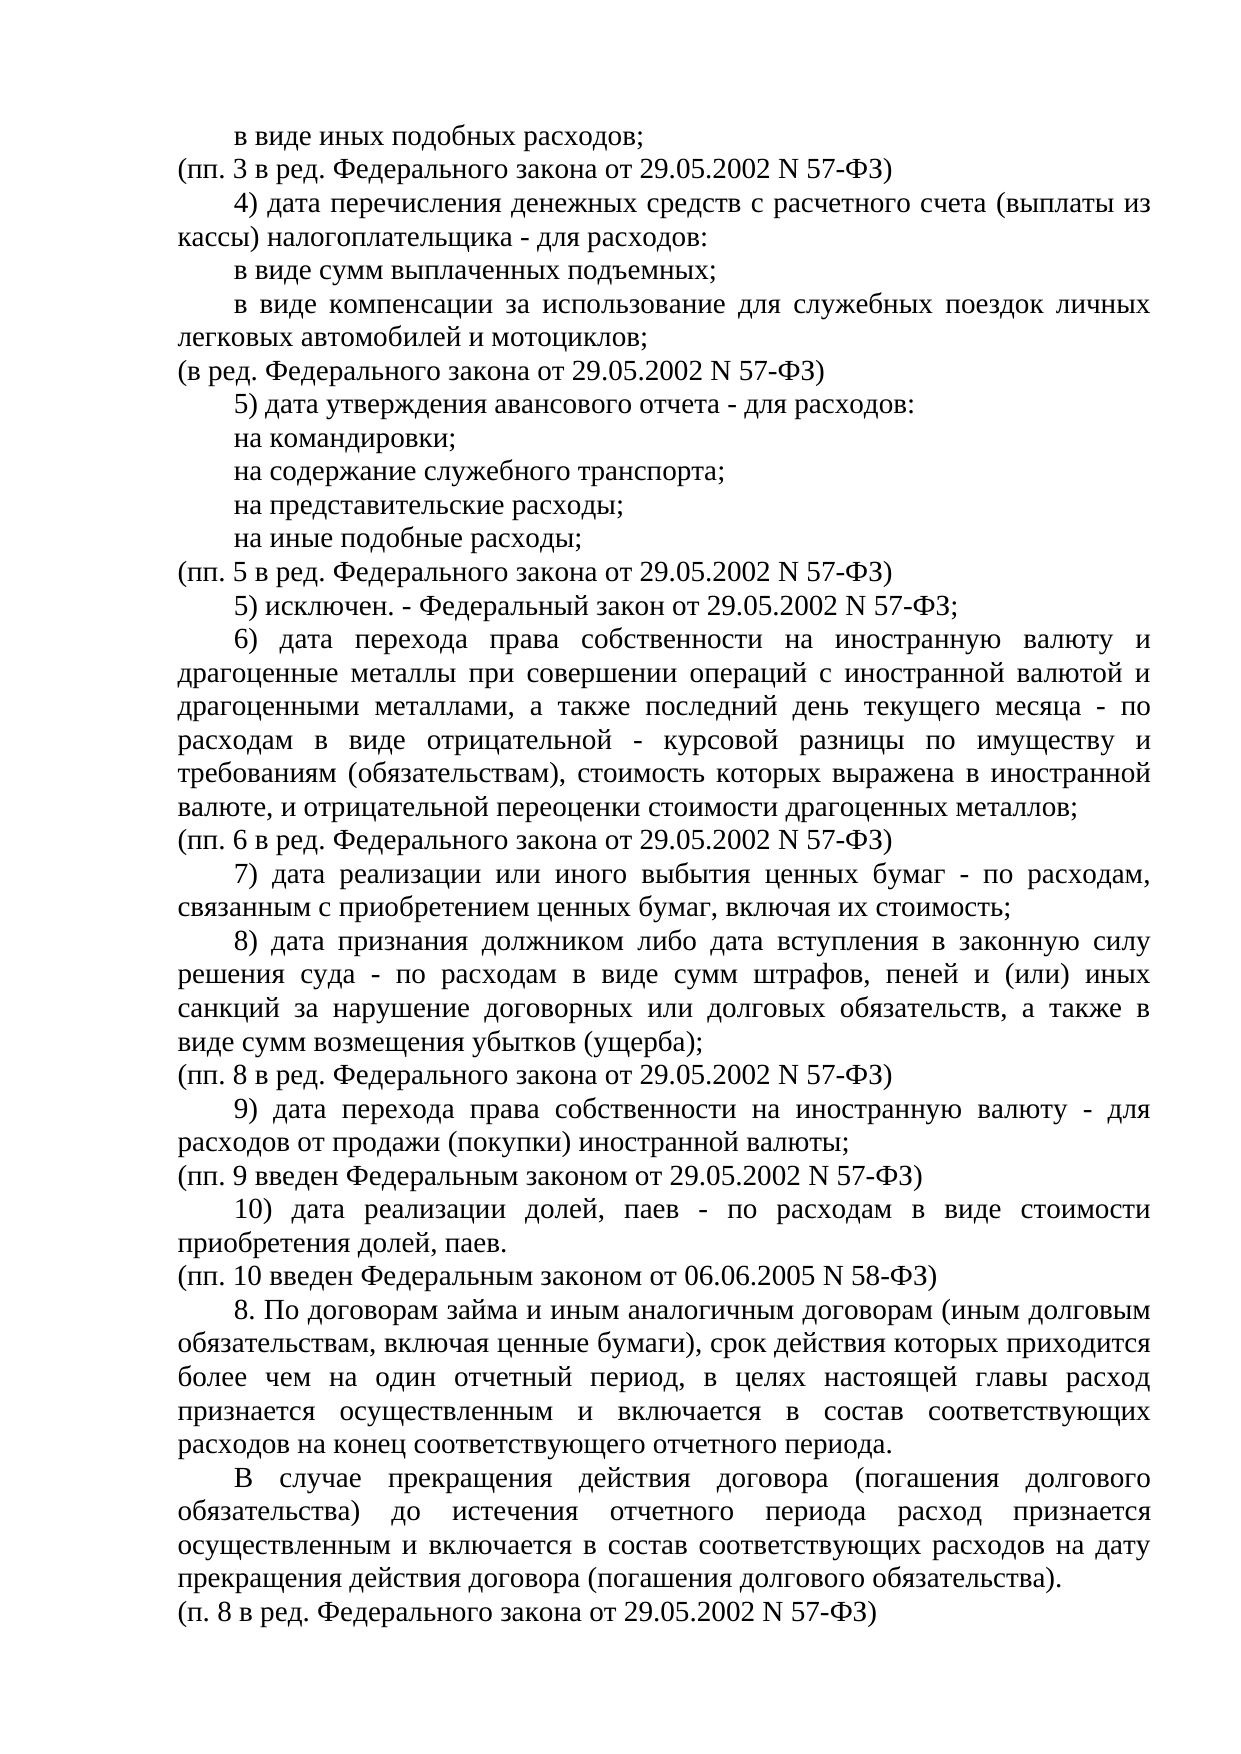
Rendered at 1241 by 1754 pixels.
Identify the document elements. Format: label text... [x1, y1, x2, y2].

text 8. По договорам займа и иным аналогичным договорам (иным долговым обязательствам, включая ценные бумаги), срок действия которых приходится более чем на один отчетный период, в целях настоящей главы расход признается осуществленным и включается в состав соответствующих расходов на конец соответствующего отчетного периода. [177, 1292, 1152, 1460]
text 7) дата реализации или иного выбытия ценных бумаг - по расходам, связанным с приобретением ценных бумаг, включая их стоимость; [177, 856, 1152, 923]
text в виде компенсации за использование для служебных поездок личных легковых автомобилей и мотоциклов; [177, 286, 1152, 353]
text 10) дата реализации долей, паев - по расходам в виде стоимости приобретения долей, паев. [177, 1191, 1152, 1258]
text (п. 8 в ред. Федерального закона от 29.05.2002 N 57-ФЗ) [177, 1594, 1152, 1627]
text (пп. 3 в ред. Федерального закона от 29.05.2002 N 57-ФЗ) [177, 152, 1152, 185]
text на содержание служебного транспорта; [177, 453, 1152, 487]
text на иные подобные расходы; [177, 521, 1152, 554]
text 9) дата перехода права собственности на иностранную валюту - для расходов от продажи (покупки) иностранной валюты; [177, 1091, 1152, 1158]
text на командировки; [177, 420, 1152, 453]
text 6) дата перехода права собственности на иностранную валюту и драгоценные металлы при совершении операций с иностранной валютой и драгоценными металлами, а также последний день текущего месяца - по расходам в виде отрицательной - курсовой разницы по имуществу и требованиям (обязательствам), стоимость которых выражена в иностранной валюте, и отрицательной переоценки стоимости драгоценных металлов; [177, 621, 1152, 822]
text 5) дата утверждения авансового отчета - для расходов: [177, 386, 1152, 420]
text В случае прекращения действия договора (погашения долгового обязательства) до истечения отчетного периода расход признается осуществленным и включается в состав соответствующих расходов на дату прекращения действия договора (погашения долгового обязательства). [177, 1460, 1152, 1594]
text (в ред. Федерального закона от 29.05.2002 N 57-ФЗ) [177, 353, 1152, 386]
text в виде сумм выплаченных подъемных; [177, 252, 1152, 286]
text 8) дата признания должником либо дата вступления в законную силу решения суда - по расходам в виде сумм штрафов, пеней и (или) иных санкций за нарушение договорных или долговых обязательств, а также в виде сумм возмещения убытков (ущерба); [177, 923, 1152, 1057]
text 5) исключен. - Федеральный закон от 29.05.2002 N 57-ФЗ; [177, 588, 1152, 621]
text (пп. 6 в ред. Федерального закона от 29.05.2002 N 57-ФЗ) [177, 822, 1152, 856]
text (пп. 9 введен Федеральным законом от 29.05.2002 N 57-ФЗ) [177, 1158, 1152, 1191]
text (пп. 8 в ред. Федерального закона от 29.05.2002 N 57-ФЗ) [177, 1057, 1152, 1091]
text (пп. 5 в ред. Федерального закона от 29.05.2002 N 57-ФЗ) [177, 554, 1152, 588]
text 4) дата перечисления денежных средств с расчетного счета (выплаты из кассы) налогоплательщика - для расходов: [177, 185, 1152, 252]
text в виде иных подобных расходов; [177, 118, 1152, 152]
text на представительские расходы; [177, 487, 1152, 521]
text (пп. 10 введен Федеральным законом от 06.06.2005 N 58-ФЗ) [177, 1258, 1152, 1292]
